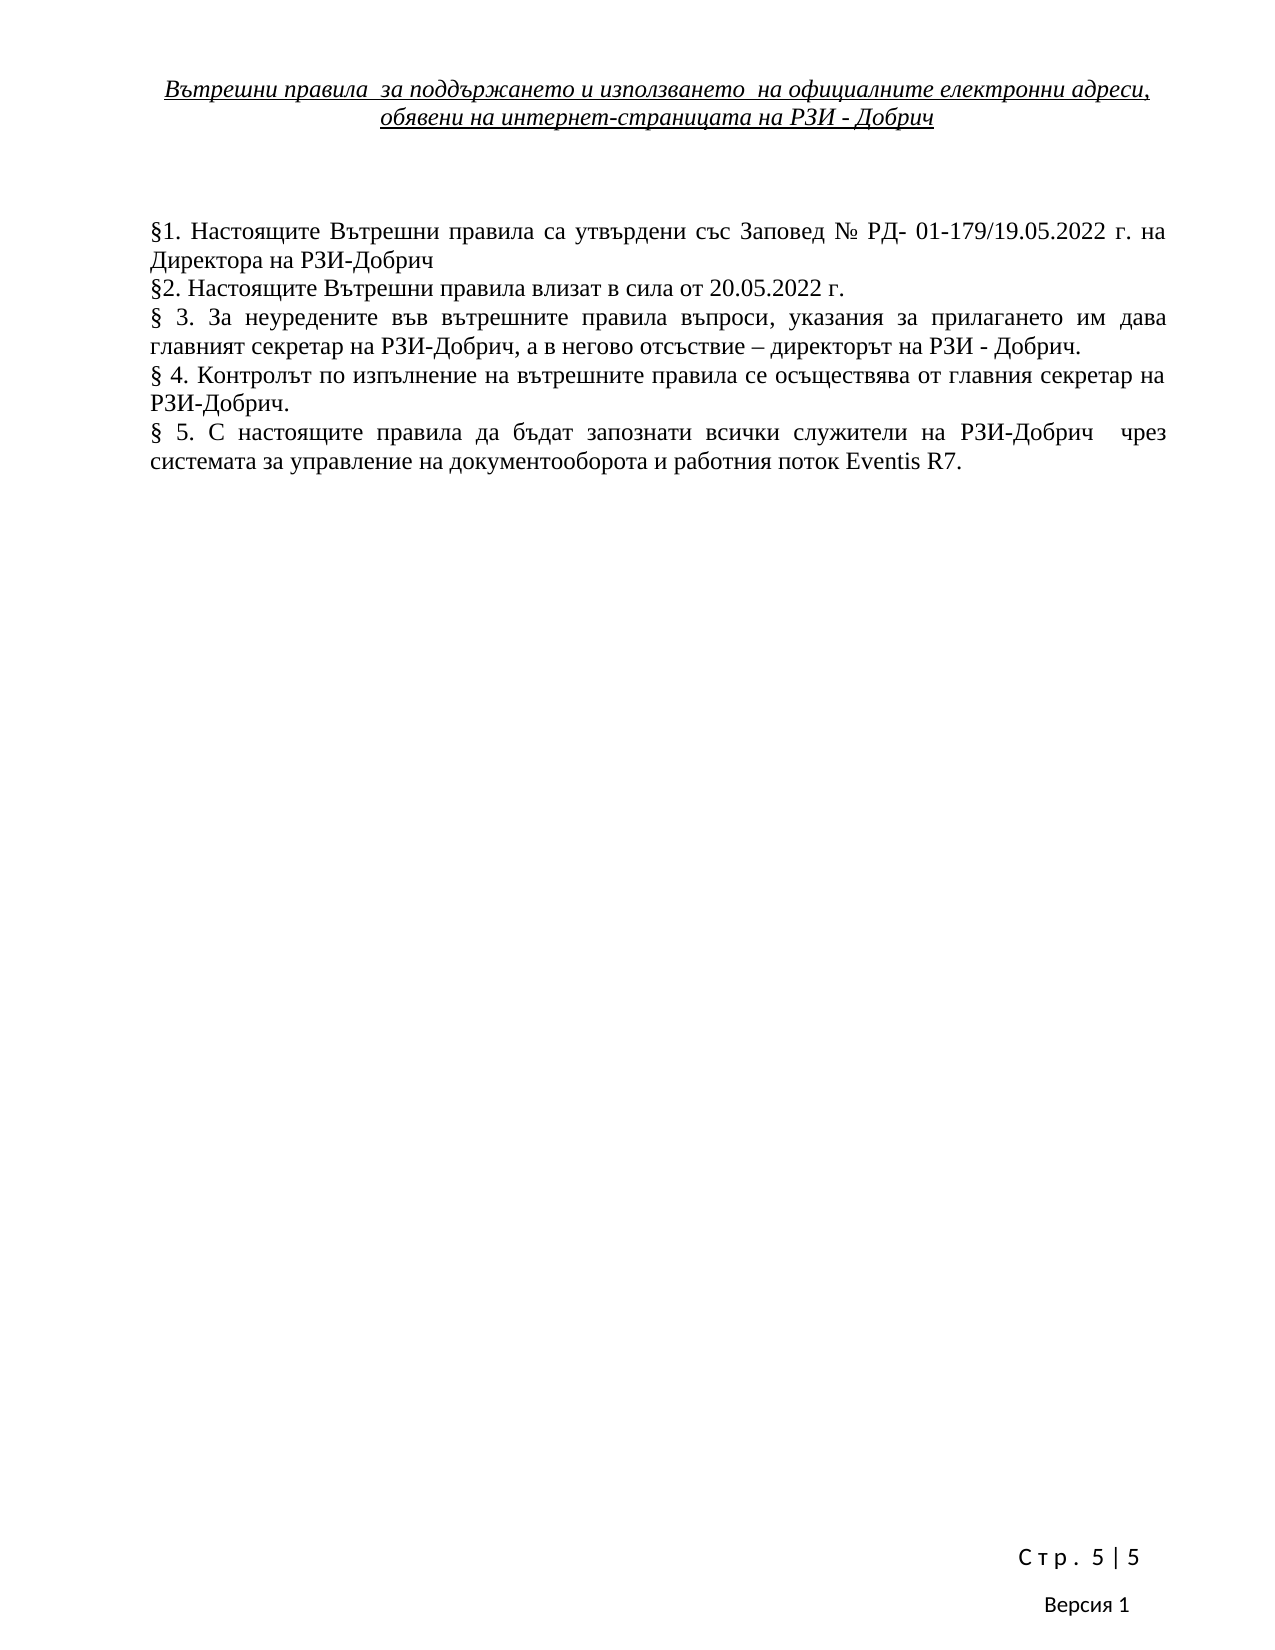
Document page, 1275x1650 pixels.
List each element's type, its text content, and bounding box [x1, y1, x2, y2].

text § 3. За неуредените във вътрешните правила въпроси, указания за прилагането им дава главният секретар на РЗИ-Добрич, а в негово отсъствие – директорът на РЗИ - Добрич. [150, 302, 1167, 360]
text §1. Настоящите Вътрешни правила са утвърдени със Заповед № РД- 01-179/19.05.2022 г. на Директора на РЗИ-Добрич [150, 216, 1167, 273]
text §2. Настоящите Вътрешни правила влизат в сила от 20.05.2022 г. [150, 273, 1167, 302]
text § 4. Контролът по изпълнение на вътрешните правила се осъществява от главния секретар на РЗИ-Добрич. [150, 360, 1167, 417]
text § 5. С настоящите правила да бъдат запознати всички служители на РЗИ-Добрич чрез системата за управление на документооборота и работния поток Eventis R7. [150, 417, 1167, 475]
